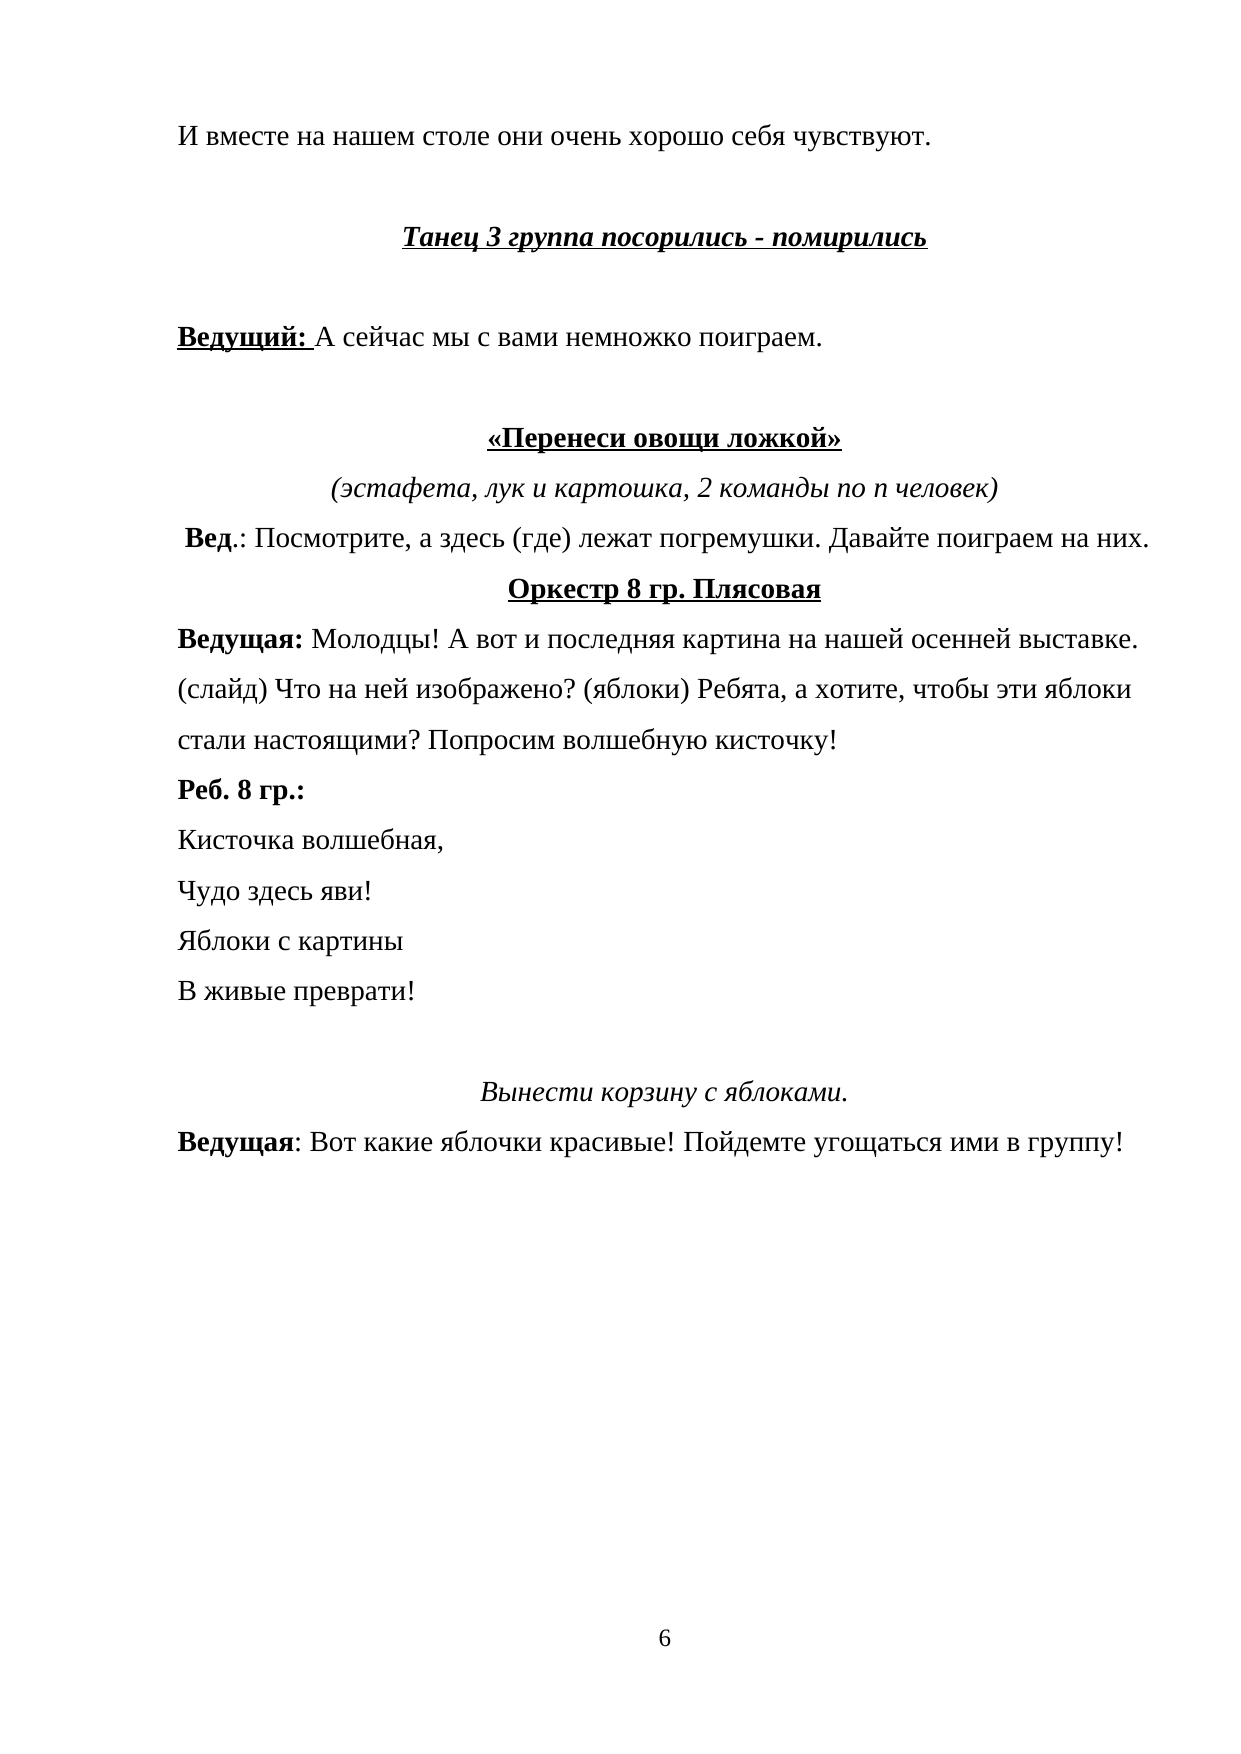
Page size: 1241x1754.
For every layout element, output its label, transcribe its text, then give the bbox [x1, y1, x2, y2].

text Оркестр 8 гр. Плясовая [177, 571, 1152, 604]
text В живые преврати! [177, 973, 1152, 1007]
text И вместе на нашем столе они очень хорошо себя чувствуют. [177, 118, 1152, 152]
text Кисточка волшебная, [177, 822, 1152, 856]
text Реб. 8 гр.: [177, 772, 1152, 806]
text Ведущая: Вот какие яблочки красивые! Пойдемте угощаться ими в группу! [177, 1124, 1152, 1158]
text Ведущая: Молодцы! А вот и последняя картина на нашей осенней выставке. (слайд) Что на ней изображено? (яблоки) Ребята, а хотите, чтобы эти яблоки стали настоящими? Попросим волшебную кисточку! [177, 621, 1152, 755]
text (эстафета, лук и картошка, 2 команды по n человек) [177, 470, 1152, 504]
text Чудо здесь яви! [177, 873, 1152, 906]
text Яблоки с картины [177, 923, 1152, 957]
text Вед.: Посмотрите, а здесь (где) лежат погремушки. Давайте поиграем на них. [177, 521, 1152, 554]
text Вынести корзину с яблоками. [177, 1074, 1152, 1108]
text Танец 3 группа посорились - помирились [177, 219, 1152, 252]
text Ведущий: А сейчас мы с вами немножко поиграем. [177, 319, 1152, 353]
text «Перенеси овощи ложкой» [177, 420, 1152, 453]
